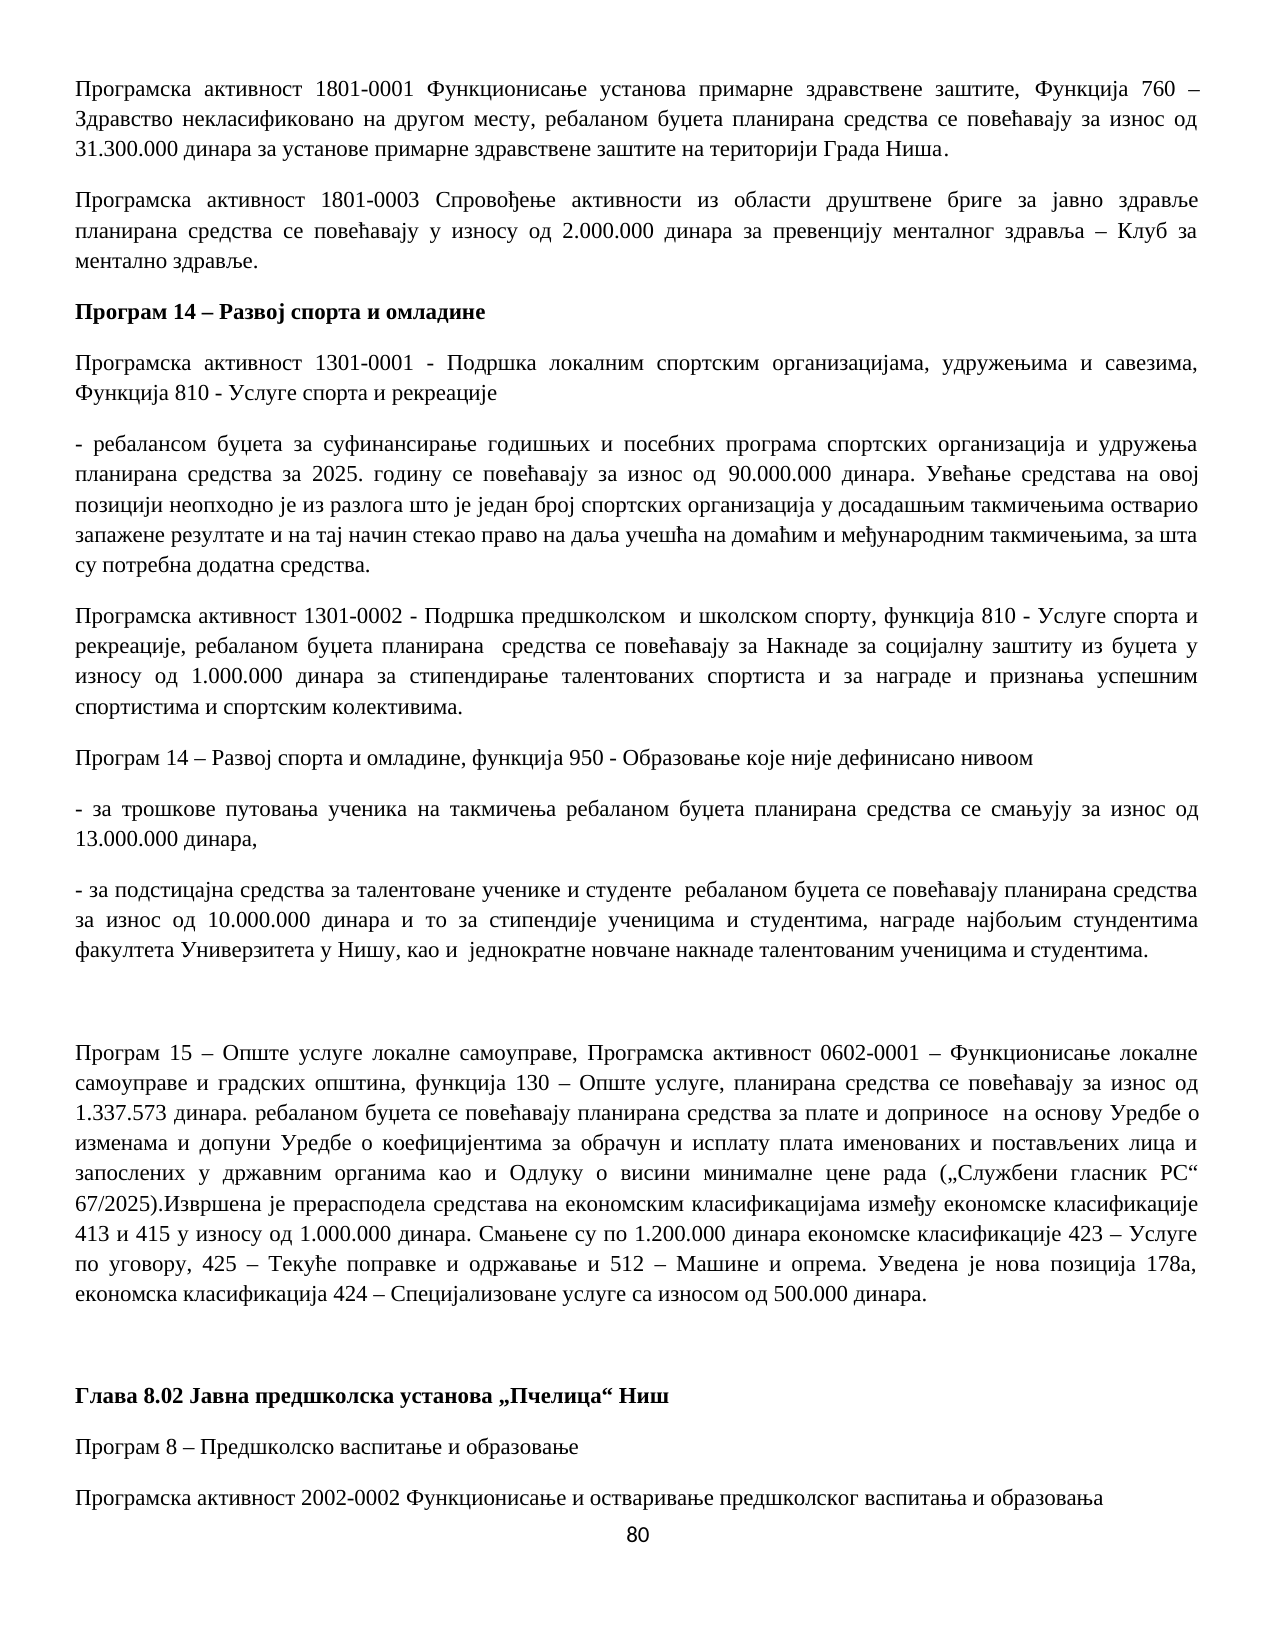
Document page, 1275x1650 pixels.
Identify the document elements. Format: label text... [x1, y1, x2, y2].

text Програм 15 – Опште услуге локалне самоуправе, Програмска активност 0602-0001 – Функционисање локалне самоуправе и градских општина, функција 130 – Опште услуге, планирана средства се повећавају за износ од 1.337.573 динара. ребаланом буџета се повећавају планирана средства за плате и доприносе на основу Уредбе о изменама и допуни Уредбе о коефицијентима за обрачун и исплату плата именованих и постављених лица и запослених у државним органима као и Одлуку о висини минималне цене рада („Службени гласник РС“ 67/2025).Извршена је прерасподела средстава на економским класификацијама између економске класификације 413 и 415 у износу од 1.000.000 динара. Смањене су по 1.200.000 динара економске класификације 423 – Услуге по уговору, 425 – Текуће поправке и одржавање и 512 – Машине и опрема. Уведена је нова позиција 178а, економска класификација 424 – Специјализоване услуге са износом од 500.000 динара. [75, 1038, 1200, 1307]
text Програмска активност 1801-0003 Спровођење активности из области друштвене бриге за јавно здравље планирана средства се повећавају у износу од 2.000.000 динара за превенцију менталног здравља – Клуб за ментално здравље. [75, 186, 1200, 273]
text Програмска активност 1801-0001 Функционисање установа примарне здравствене заштите, Функција 760 – Здравство некласификовано на другом месту, ребаланом буџета планирана средства се повећавају за износ од 31.300.000 динара за установе примарне здравствене заштите на територији Града Ниша. [75, 75, 1200, 162]
text Глава 8.02 Јавна предшколска установа „Пчелица“ Ниш [75, 1382, 1200, 1409]
text - за трошкове путовања ученика на такмичења ребаланом буџета планирана средства се смањују за износ од 13.000.000 динара, [75, 795, 1200, 851]
text Програм 14 – Развој спорта и омладине, функција 950 - Образовање које није дефинисано нивоом [75, 744, 1200, 770]
text Програмска активност 1301-0002 - Подршка предшколском и школском спорту, функција 810 - Услуге спорта и рекреације, ребаланом буџета планирана средства се повећавају за Накнаде за социјалну заштиту из буџета у износу од 1.000.000 динара за стипендирање талентованих спортиста и за награде и признања успешним спортистима и спортским колективима. [75, 602, 1200, 719]
text Програм 14 – Развој спорта и омладине [75, 298, 1200, 324]
text - за подстицајна средства за талентоване ученике и студенте ребаланом буџета се повећавају планирана средства за износ од 10.000.000 динара и то за стипендије ученицима и студентима, награде најбољим стундентима факултета Универзитета у Нишу, као и једнократне новчане накнаде талентованим ученицима и студентима. [75, 876, 1200, 963]
text Програмска активност 2002-0002 Функционисање и остваривање предшколског васпитања и образовања [75, 1484, 1200, 1511]
text Програм 8 – Предшколско васпитање и образовање [75, 1433, 1200, 1460]
text - ребалансом буџета за суфинансирање годишњих и посебних програма спортских организација и удружења планирана средства за 2025. годину се повећавају за износ од 90.000.000 динара. Увећање средстава на овој позицији неопходно је из разлога што је један број спортских организација у досадашњим такмичењима остварио запажене резултате и на тај начин стекао право на даља учешћа на домаћим и међународним такмичењима, за шта су потребна додатна средства. [75, 430, 1200, 577]
text Програмска активност 1301-0001 - Подршка локалним спортским организацијама, удружењима и савезима, Функција 810 - Услуге спорта и рекреације [75, 349, 1200, 406]
